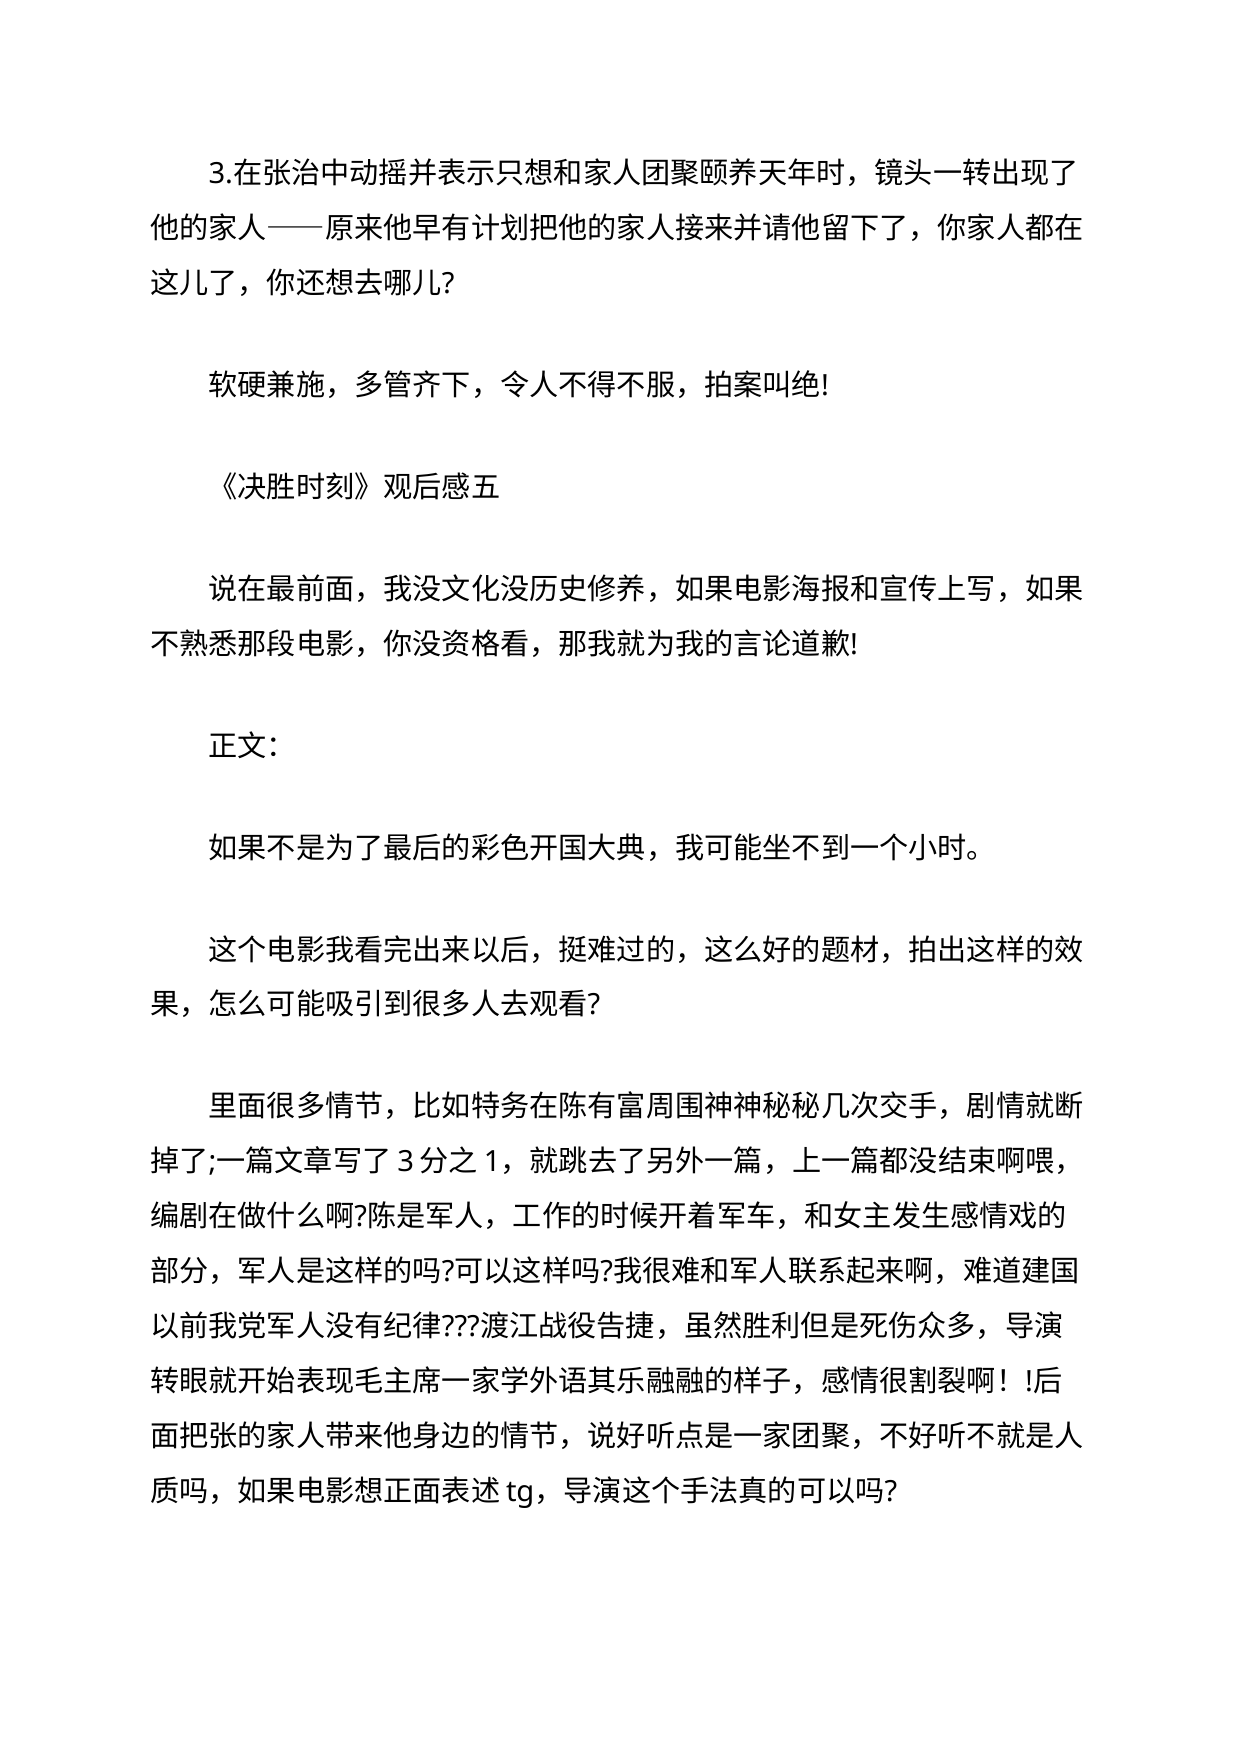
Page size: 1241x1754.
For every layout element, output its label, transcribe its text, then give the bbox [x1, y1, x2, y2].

text 软硬兼施，多管齐下，令人不得不服，拍案叫绝! [150, 362, 1090, 404]
text 说在最前面，我没文化没历史修养，如果电影海报和宣传上写，如果不熟悉那段电影，你没资格看，那我就为我的言论道歉! [150, 566, 1090, 663]
text 正文： [150, 722, 1090, 765]
text 3.在张治中动摇并表示只想和家人团聚颐养天年时，镜头一转出现了他的家人——原来他早有计划把他的家人接来并请他留下了，你家人都在这儿了，你还想去哪儿? [150, 150, 1090, 302]
text 里面很多情节，比如特务在陈有富周围神神秘秘几次交手，剧情就断掉了;一篇文章写了3分之1，就跳去了另外一篇，上一篇都没结束啊喂，编剧在做什么啊?陈是军人，工作的时候开着军车，和女主发生感情戏的部分，军人是这样的吗?可以这样吗?我很难和军人联系起来啊，难道建国以前我党军人没有纪律???渡江战役告捷，虽然胜利但是死伤众多，导演转眼就开始表现毛主席一家学外语其乐融融的样子，感情很割裂啊！!后面把张的家人带来他身边的情节，说好听点是一家团聚，不好听不就是人质吗，如果电影想正面表述tg，导演这个手法真的可以吗? [150, 1083, 1090, 1510]
text 如果不是为了最后的彩色开国大典，我可能坐不到一个小时。 [150, 824, 1090, 867]
text 这个电影我看完出来以后，挺难过的，这么好的题材，拍出这样的效果，怎么可能吸引到很多人去观看? [150, 926, 1090, 1023]
text 《决胜时刻》观后感五 [150, 464, 1090, 506]
